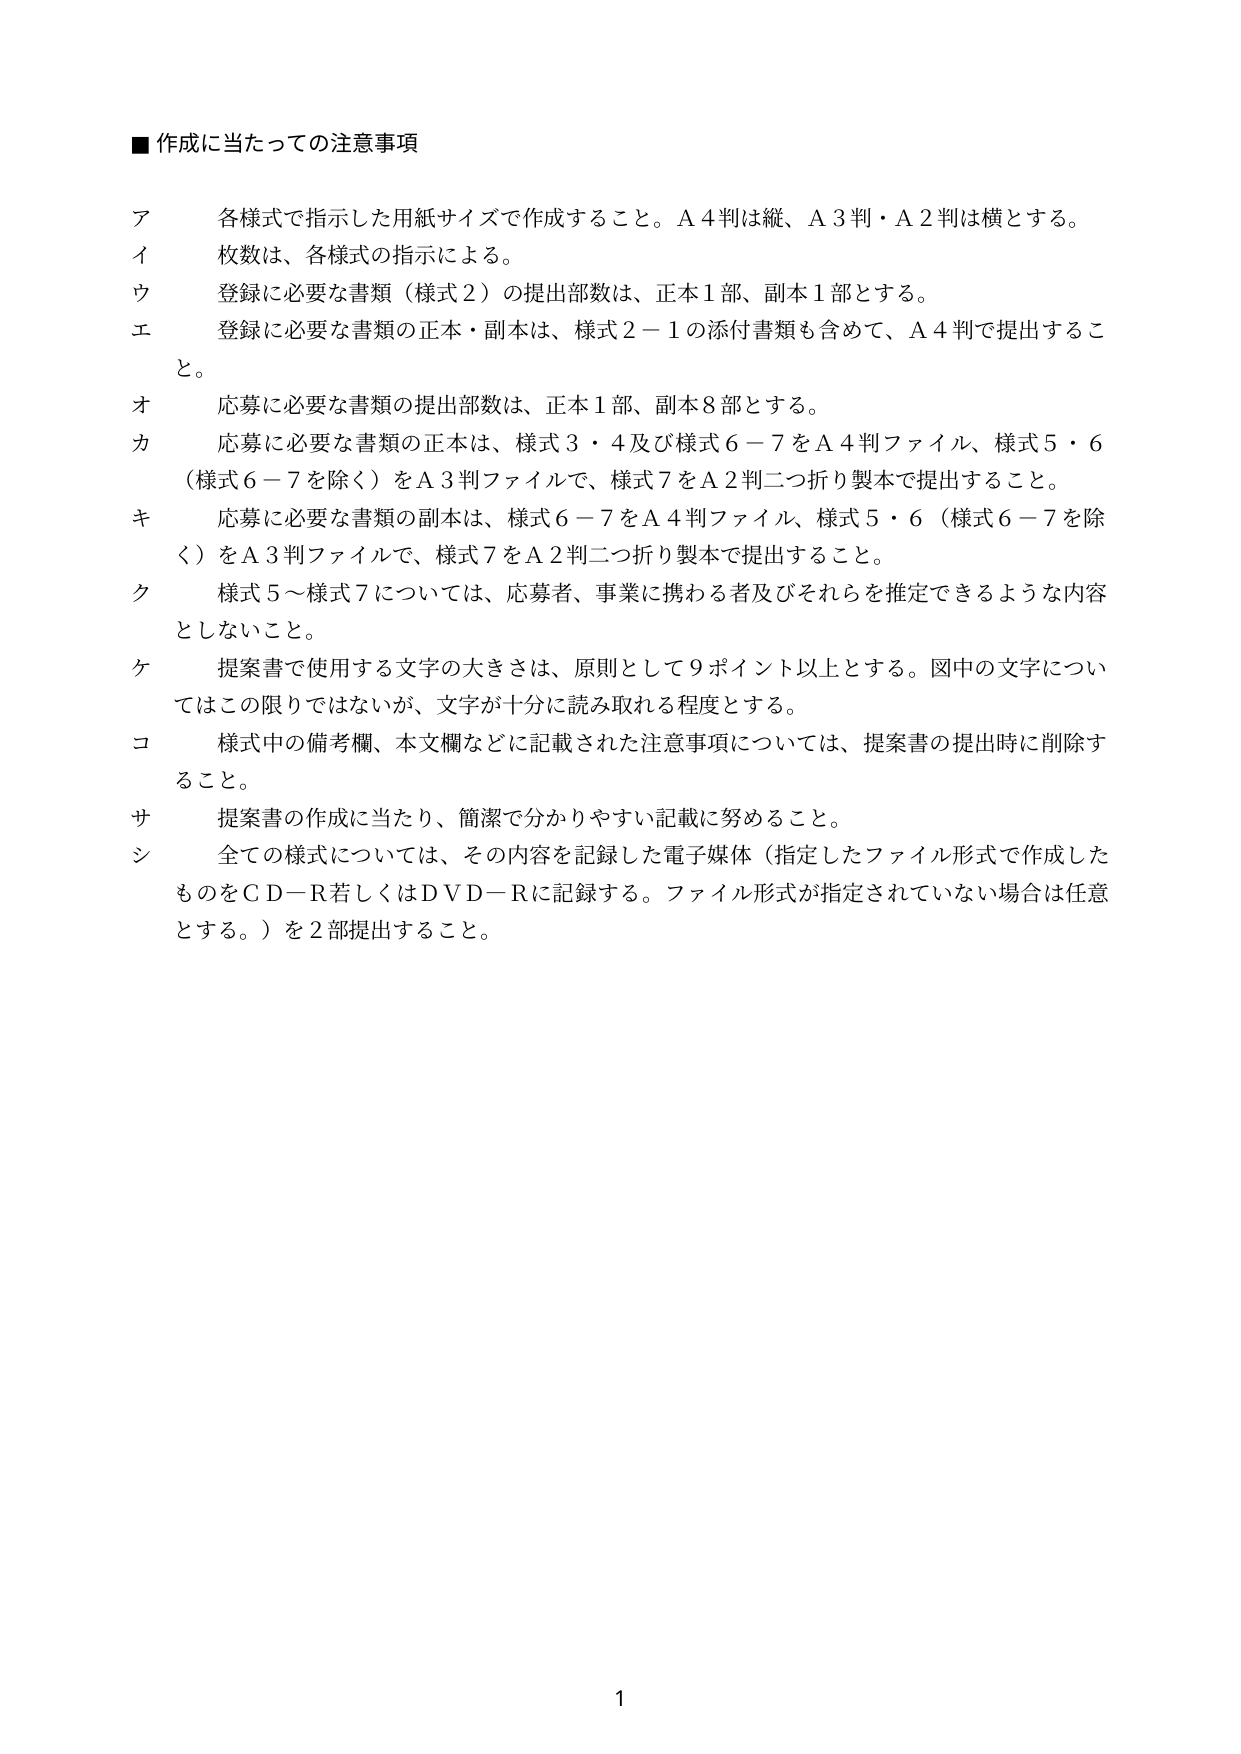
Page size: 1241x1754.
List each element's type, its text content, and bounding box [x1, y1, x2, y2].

list 全ての様式については、その内容を記録した電子媒体（指定したファイル形式で作成したものをＣＤ―Ｒ若しくはＤＶＤ―Ｒに記録する。ファイル形式が指定されていない場合は任意とする。）を２部提出すること。 [130, 835, 1110, 948]
list 応募に必要な書類の正本は、様式３・４及び様式６－７をＡ４判ファイル、様式５・６（様式６－７を除く）をＡ３判ファイルで、様式７をＡ２判二つ折り製本で提出すること。 [130, 423, 1110, 498]
list 登録に必要な書類（様式２）の提出部数は、正本１部、副本１部とする。 [130, 273, 1110, 310]
list 応募に必要な書類の副本は、様式６－７をＡ４判ファイル、様式５・６（様式６－７を除く）をＡ３判ファイルで、様式７をＡ２判二つ折り製本で提出すること。 [130, 498, 1110, 573]
list 提案書の作成に当たり、簡潔で分かりやすい記載に努めること。 [130, 798, 1110, 835]
list 様式中の備考欄、本文欄などに記載された注意事項については、提案書の提出時に削除すること。 [130, 723, 1110, 798]
list 各様式で指示した用紙サイズで作成すること。Ａ４判は縦、Ａ３判・Ａ２判は横とする。 [130, 198, 1110, 235]
text ■ 作成に当たっての注意事項 [130, 123, 1110, 160]
list 応募に必要な書類の提出部数は、正本１部、副本８部とする。 [130, 385, 1110, 423]
list 登録に必要な書類の正本・副本は、様式２－１の添付書類も含めて、Ａ４判で提出すること。 [130, 310, 1110, 385]
list 様式５～様式７については、応募者、事業に携わる者及びそれらを推定できるような内容としないこと。 [130, 573, 1110, 648]
list 提案書で使用する文字の大きさは、原則として９ポイント以上とする。図中の文字についてはこの限りではないが、文字が十分に読み取れる程度とする。 [130, 648, 1110, 723]
list 枚数は、各様式の指示による。 [130, 235, 1110, 273]
